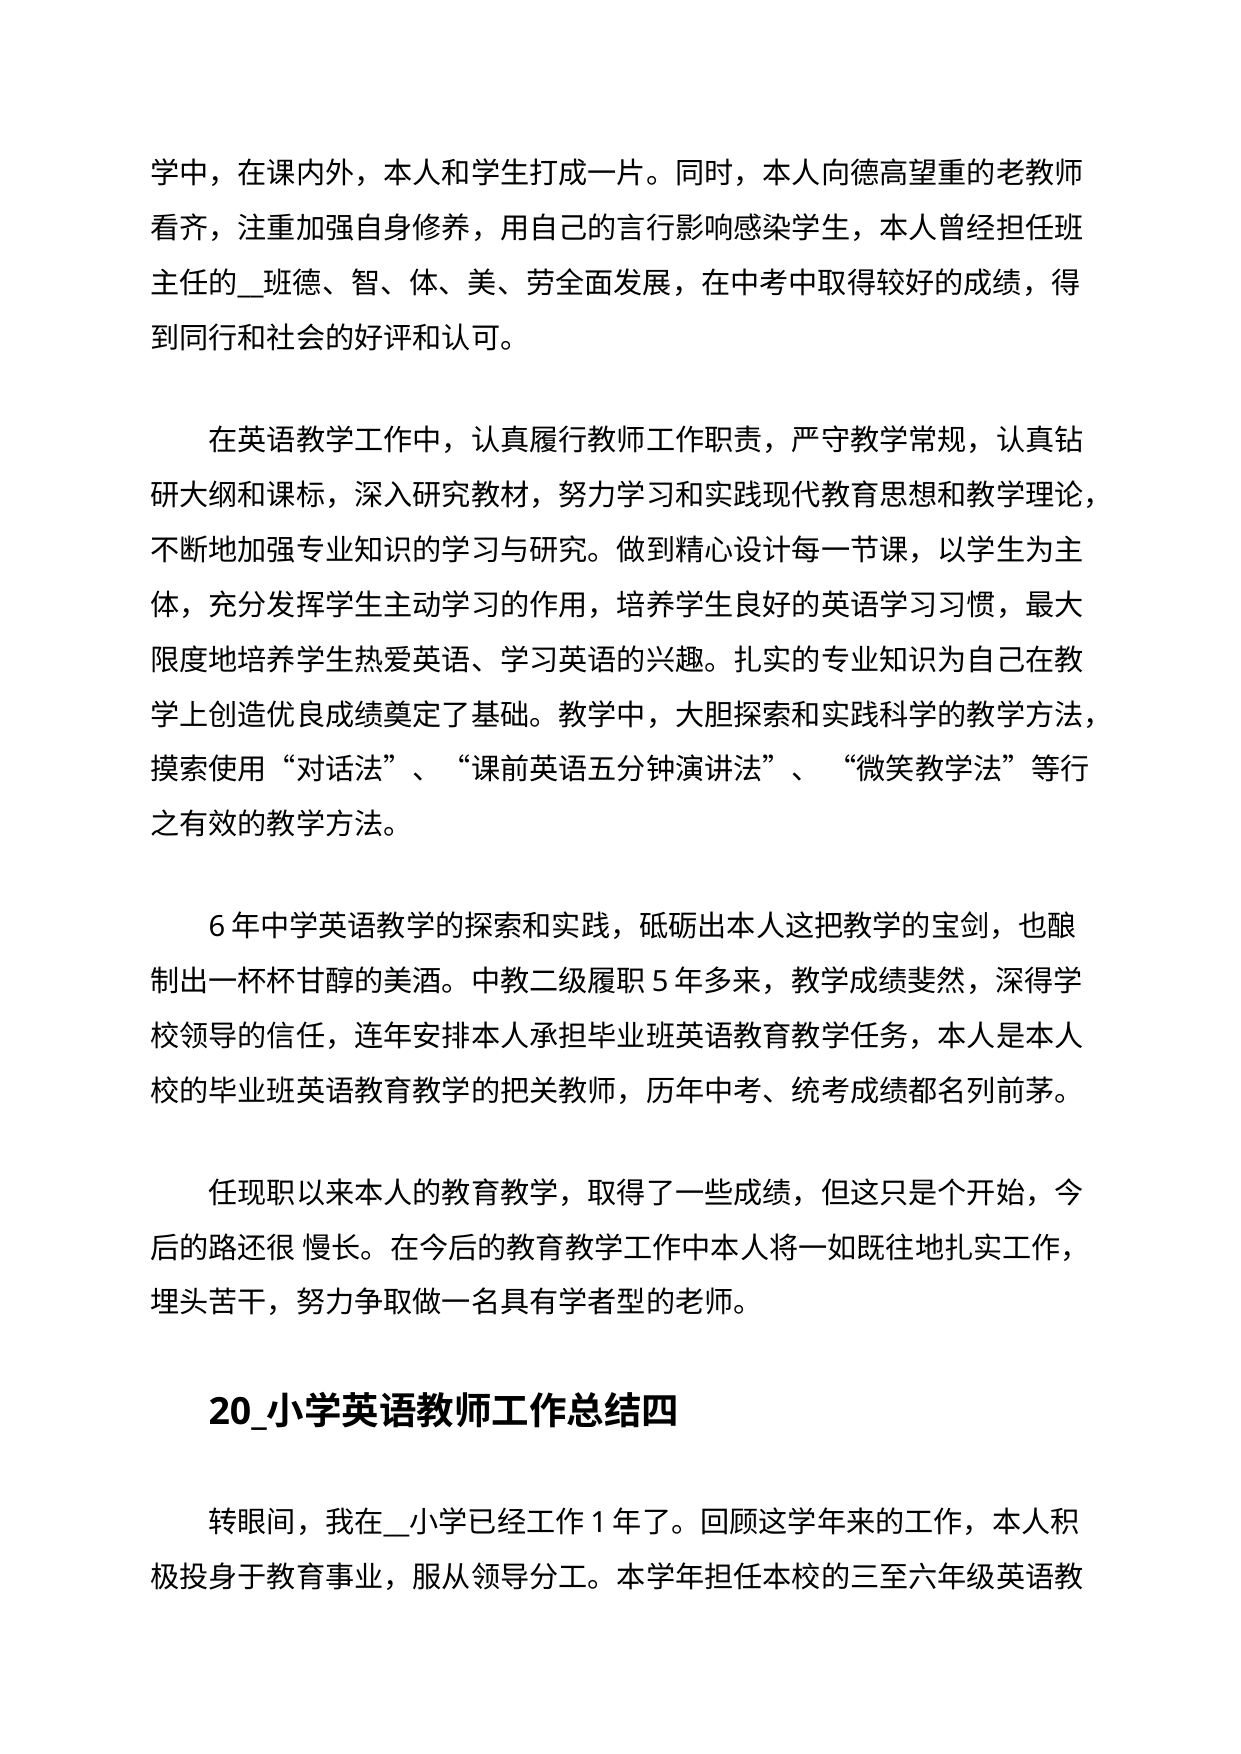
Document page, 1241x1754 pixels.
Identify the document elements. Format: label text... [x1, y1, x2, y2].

text 20_小学英语教师工作总结四 [150, 1381, 1090, 1435]
text 6年中学英语教学的探索和实践，砥砺出本人这把教学的宝剑，也酿制出一杯杯甘醇的美酒。中教二级履职5年多来，教学成绩斐然，深得学校领导的信任，连年安排本人承担毕业班英语教育教学任务，本人是本人校的毕业班英语教育教学的把关教师，历年中考、统考成绩都名列前茅。 [150, 903, 1090, 1110]
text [150, 1498, 1090, 1596]
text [150, 150, 1090, 357]
text 在英语教学工作中，认真履行教师工作职责，严守教学常规，认真钻研大纲和课标，深入研究教材，努力学习和实践现代教育思想和教学理论，不断地加强专业知识的学习与研究。做到精心设计每一节课，以学生为主体，充分发挥学生主动学习的作用，培养学生良好的英语学习习惯，最大限度地培养学生热爱英语、学习英语的兴趣。扎实的专业知识为自己在教学上创造优良成绩奠定了基础。教学中，大胆探索和实践科学的教学方法，摸索使用“对话法”、“课前英语五分钟演讲法”、 “微笑教学法”等行之有效的教学方法。 [150, 417, 1090, 843]
text 任现职以来本人的教育教学，取得了一些成绩，但这只是个开始，今后的路还很 慢长。在今后的教育教学工作中本人将一如既往地扎实工作，埋头苦干，努力争取做一名具有学者型的老师。 [150, 1169, 1090, 1321]
